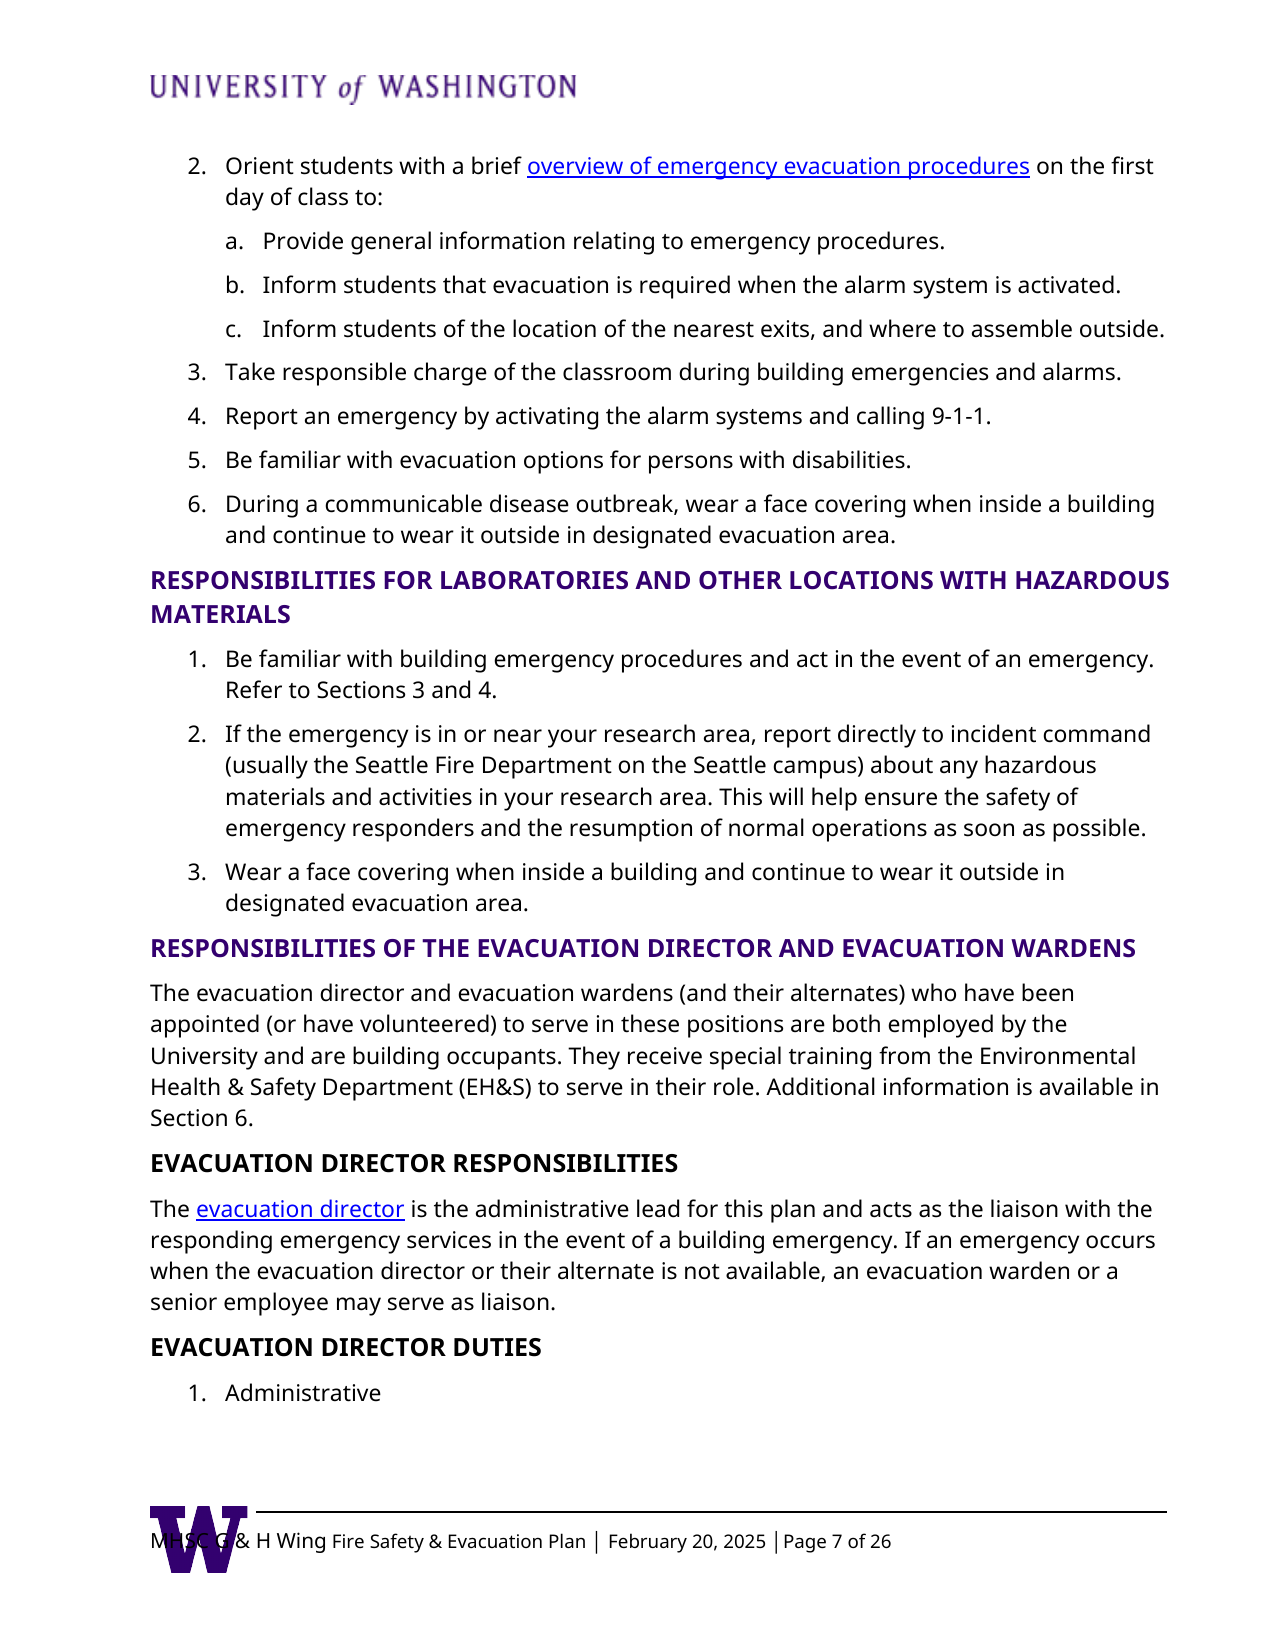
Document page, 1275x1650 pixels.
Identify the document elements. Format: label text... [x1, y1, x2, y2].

subtitle Evacuation Director Duties [150, 1330, 1172, 1364]
list Inform students that evacuation is required when the alarm system is activated. [225, 269, 1172, 300]
list Orient students with a brief overview of emergency evacuation procedures on the first day of class to: [187, 150, 1172, 212]
list Be familiar with building emergency procedures and act in the event of an emergency. Refer to Sections 3 and 4. [187, 643, 1172, 706]
list During a communicable disease outbreak, wear a face covering when inside a building and continue to wear it outside in designated evacuation area. [187, 487, 1172, 550]
subtitle Responsibilities of the Evacuation Director and Evacuation Wardens [150, 931, 1172, 965]
text The evacuation director is the administrative lead for this plan and acts as the liaison with the responding emergency services in the event of a building emergency. If an emergency occurs when the evacuation director or their alternate is not available, an evacuation warden or a senior employee may serve as liaison. [150, 1192, 1172, 1317]
list Provide general information relating to emergency procedures. [225, 225, 1172, 256]
list Be familiar with evacuation options for persons with disabilities. [187, 444, 1172, 475]
list Take responsible charge of the classroom during building emergencies and alarms. [187, 356, 1172, 387]
list Report an emergency by activating the alarm systems and calling 9-1-1. [187, 400, 1172, 431]
picture [150, 1506, 248, 1573]
list Inform students of the location of the nearest exits, and where to assemble outside. [225, 312, 1172, 344]
subtitle Responsibilities for Laboratories and Other Locations with Hazardous Materials [150, 562, 1172, 631]
text The evacuation director and evacuation wardens (and their alternates) who have been appointed (or have volunteered) to serve in these positions are both employed by the University and are building occupants. They receive special training from the Environmental Health & Safety Department (EH&S) to serve in their role. Additional information is available in Section 6. [150, 977, 1172, 1133]
list Wear a face covering when inside a building and continue to wear it outside in designated evacuation area. [187, 856, 1172, 918]
subtitle Evacuation Director Responsibilities [150, 1146, 1172, 1180]
list Administrative [187, 1377, 1172, 1408]
list If the emergency is in or near your research area, report directly to incident command (usually the Seattle Fire Department on the Seattle campus) about any hazardous materials and activities in your research area. This will help ensure the safety of emergency responders and the resumption of normal operations as soon as possible. [187, 718, 1172, 843]
picture [150, 75, 577, 105]
